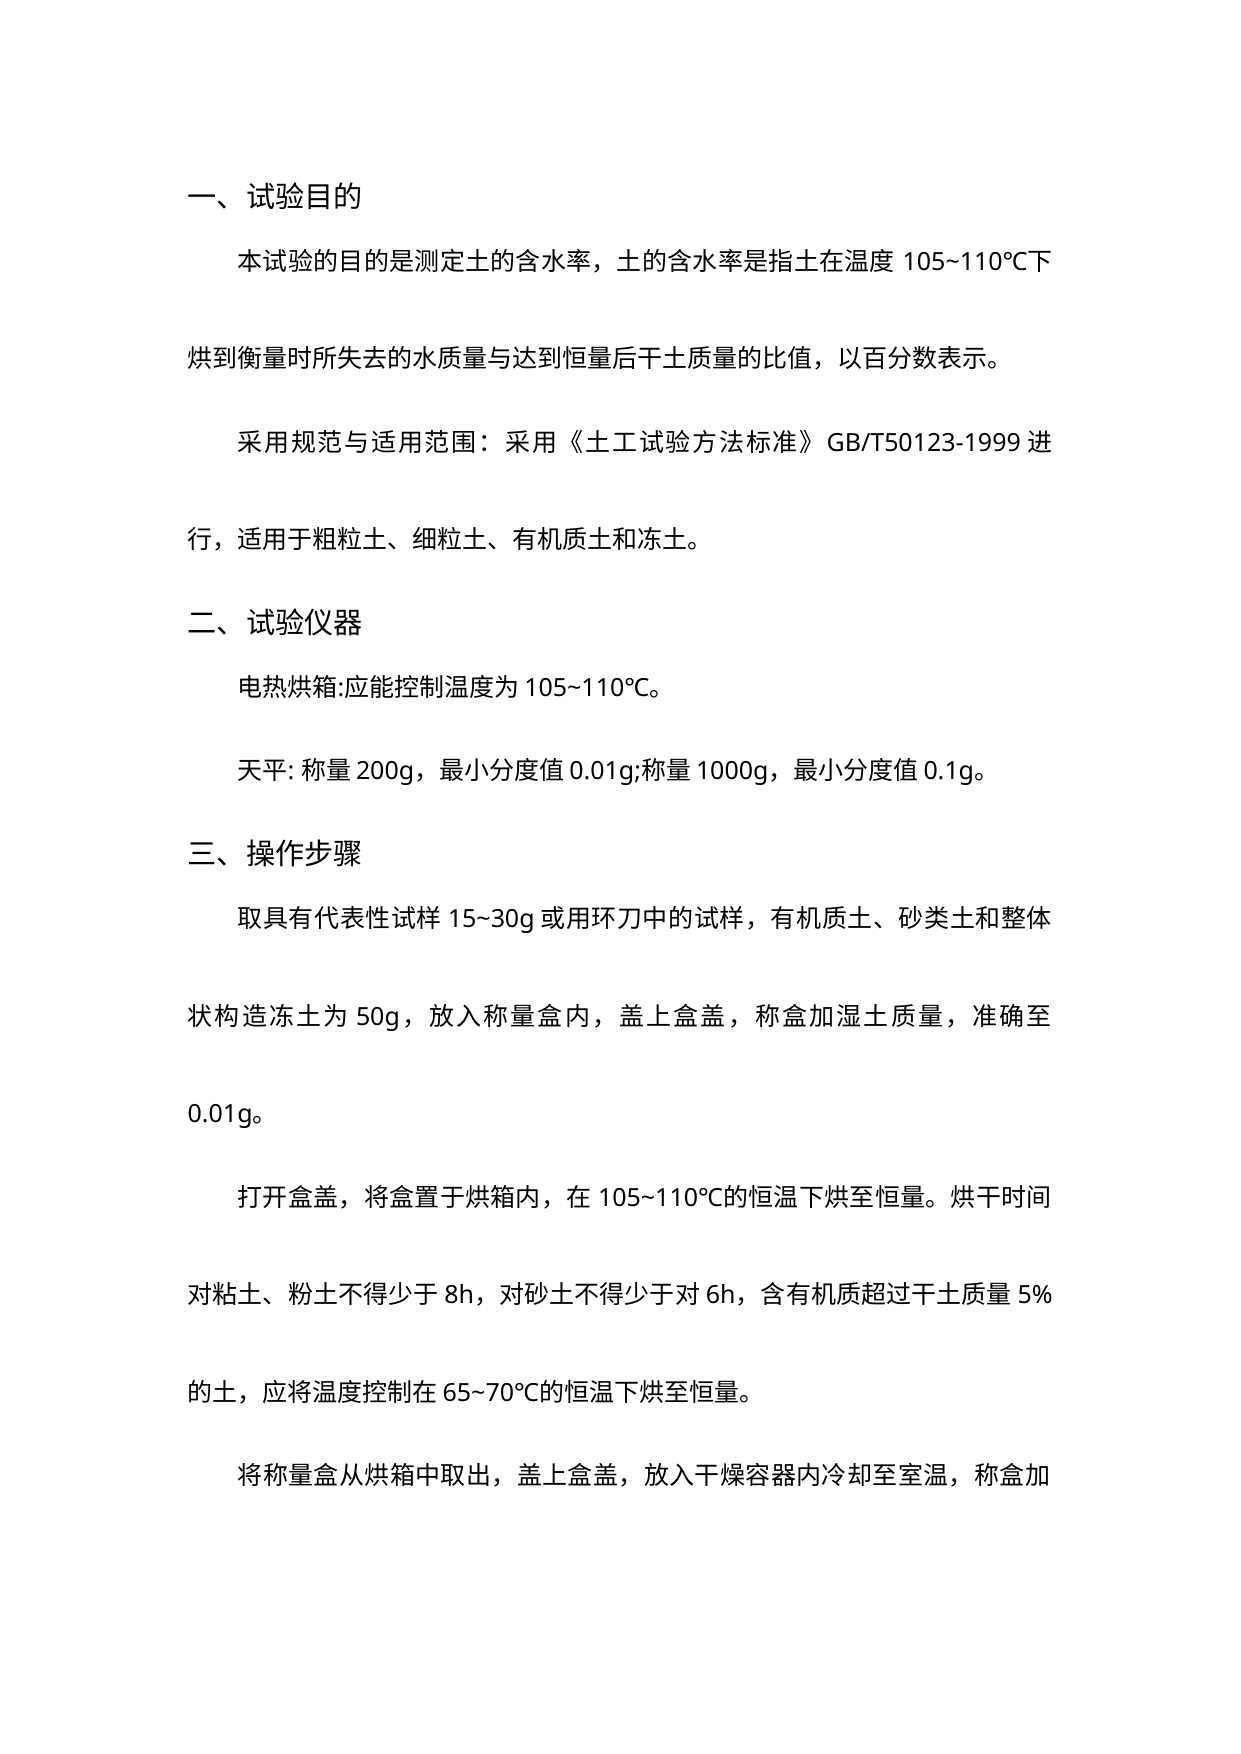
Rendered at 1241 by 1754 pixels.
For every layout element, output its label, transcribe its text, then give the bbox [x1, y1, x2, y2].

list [187, 1441, 1053, 1506]
text 采用规范与适用范围：采用《土工试验方法标准》GB/T50123-1999进行，适用于粗粒土、细粒土、有机质土和冻土。 [187, 408, 1053, 570]
text 一、试验目的 [187, 162, 1053, 227]
list 天平: 称量200g，最小分度值0.01g;称量1000g，最小分度值0.1g。 [187, 736, 1053, 801]
text 二、试验仪器 [187, 588, 1053, 653]
list 打开盒盖，将盒置于烘箱内，在105~110℃的恒温下烘至恒量。烘干时间对粘土、粉土不得少于8h，对砂土不得少于对6h，含有机质超过干土质量5%的土，应将温度控制在65~70℃的恒温下烘至恒量。 [187, 1163, 1053, 1423]
text 本试验的目的是测定土的含水率，土的含水率是指土在温度105~110℃下烘到衡量时所失去的水质量与达到恒量后干土质量的比值，以百分数表示。 [187, 227, 1053, 389]
list 电热烘箱:应能控制温度为105~110℃。 [187, 653, 1053, 718]
list 取具有代表性试样15~30g或用环刀中的试样，有机质土、砂类土和整体状构造冻土为50g，放入称量盒内，盖上盒盖，称盒加湿土质量，准确至0.01g。 [187, 884, 1053, 1144]
text 三、操作步骤 [187, 819, 1053, 884]
